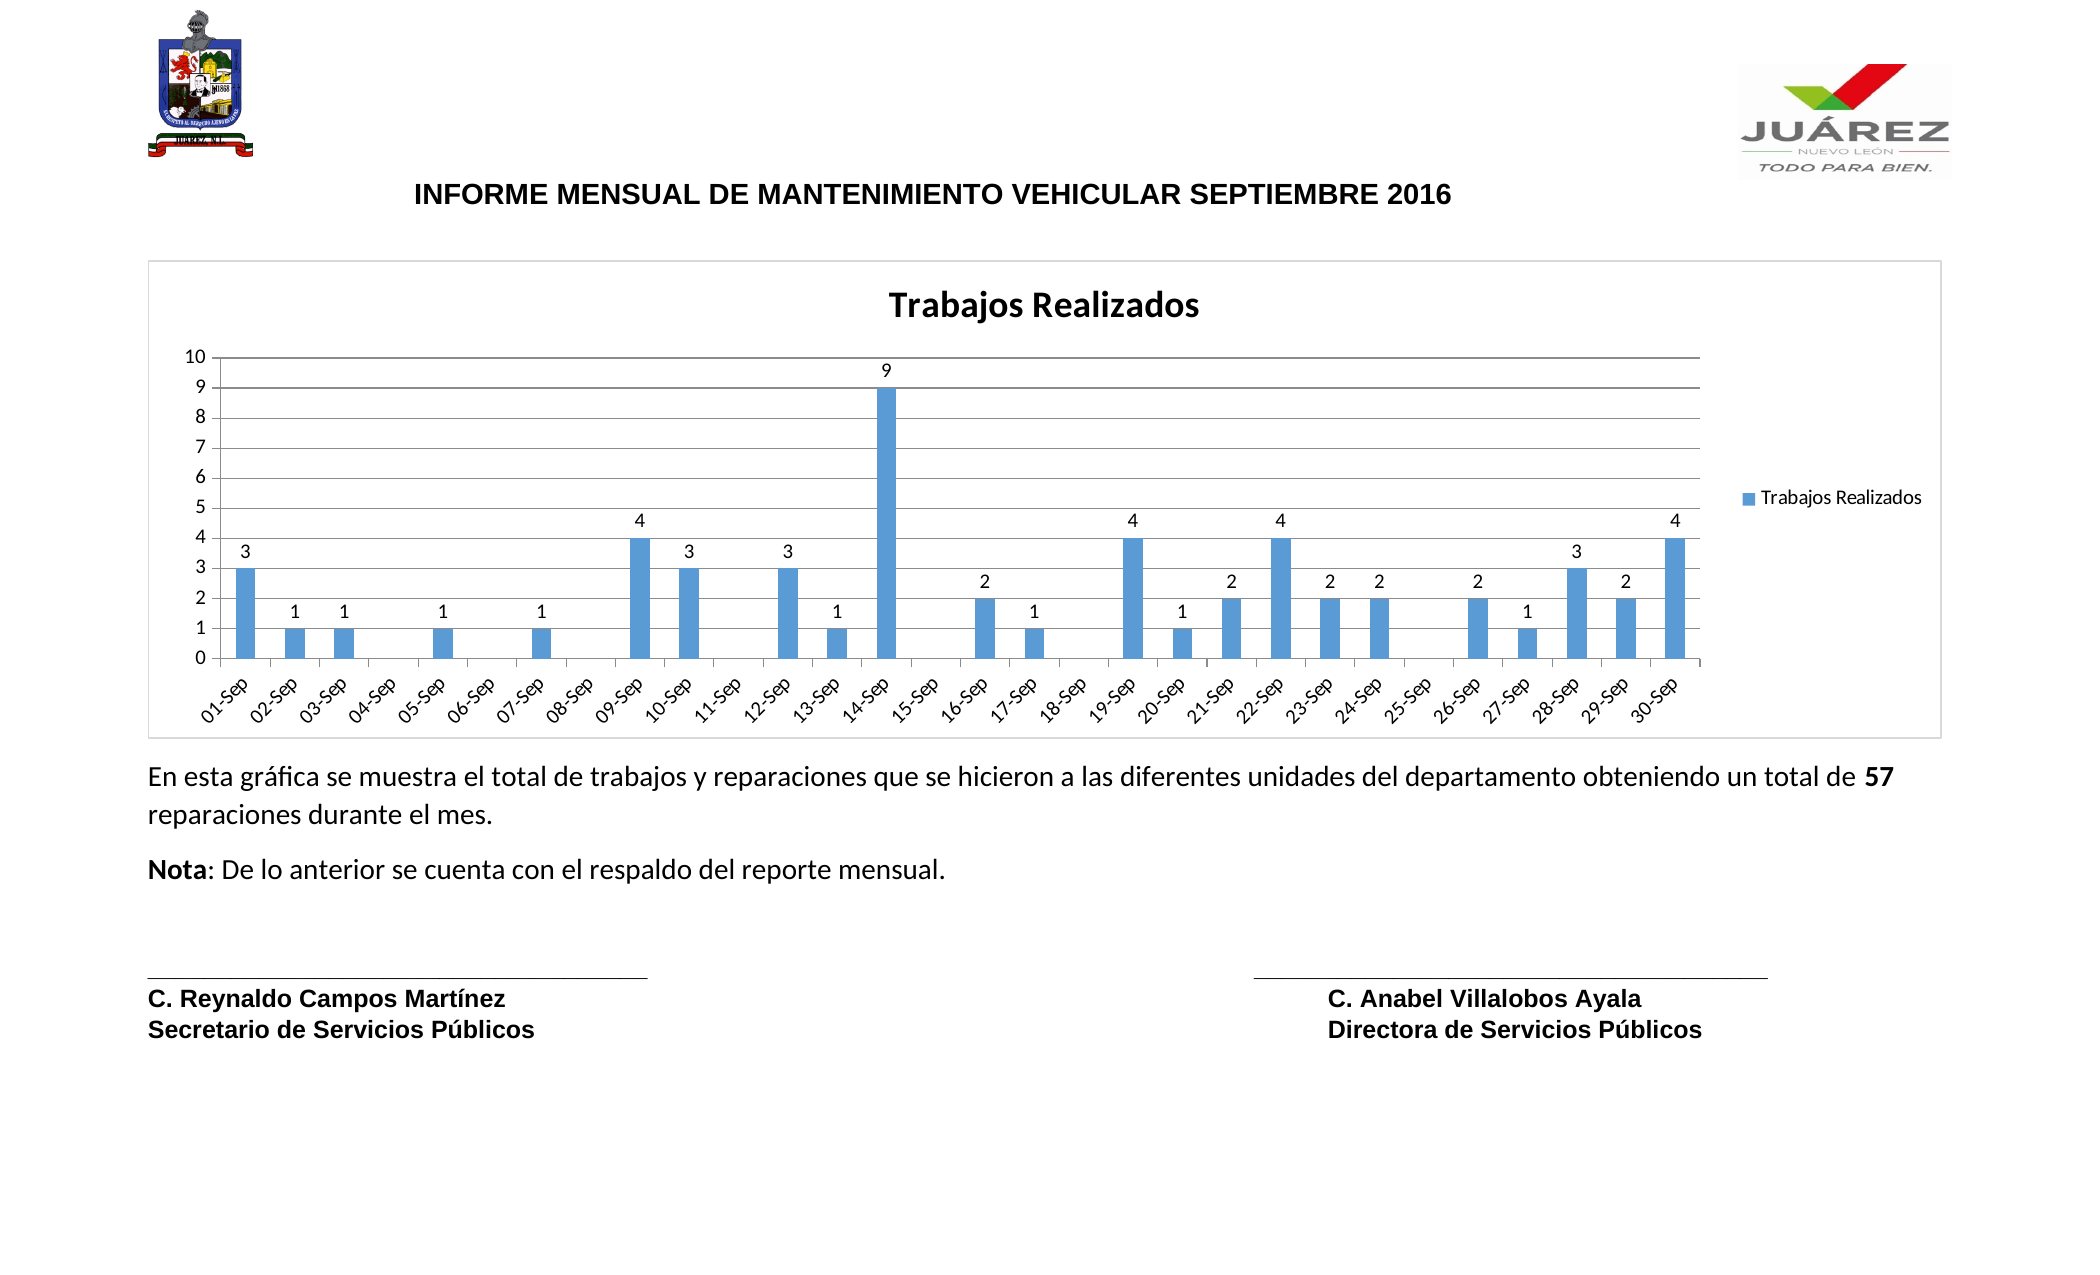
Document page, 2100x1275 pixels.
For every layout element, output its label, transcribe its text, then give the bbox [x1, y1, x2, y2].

picture [147, 9, 254, 160]
text ____________________________________ _____________________________________ [148, 953, 1952, 982]
text Secretario de Servicios Públicos Directora de Servicios Públicos [148, 1015, 1952, 1044]
text En esta gráfica se muestra el total de trabajos y reparaciones que se hicieron a las diferentes unidades del departamento obteniendo un total de 57 reparaciones durante el mes. [148, 758, 1952, 832]
text INFORME MENSUAL DE MANTENIMIENTO VEHICULAR SEPTIEMBRE 2016 [148, 177, 1952, 211]
picture [1737, 64, 1953, 180]
text Nota: De lo anterior se cuenta con el respaldo del reporte mensual. [148, 851, 1952, 887]
text C. Reynaldo Campos Martínez C. Anabel Villalobos Ayala [148, 984, 1952, 1013]
